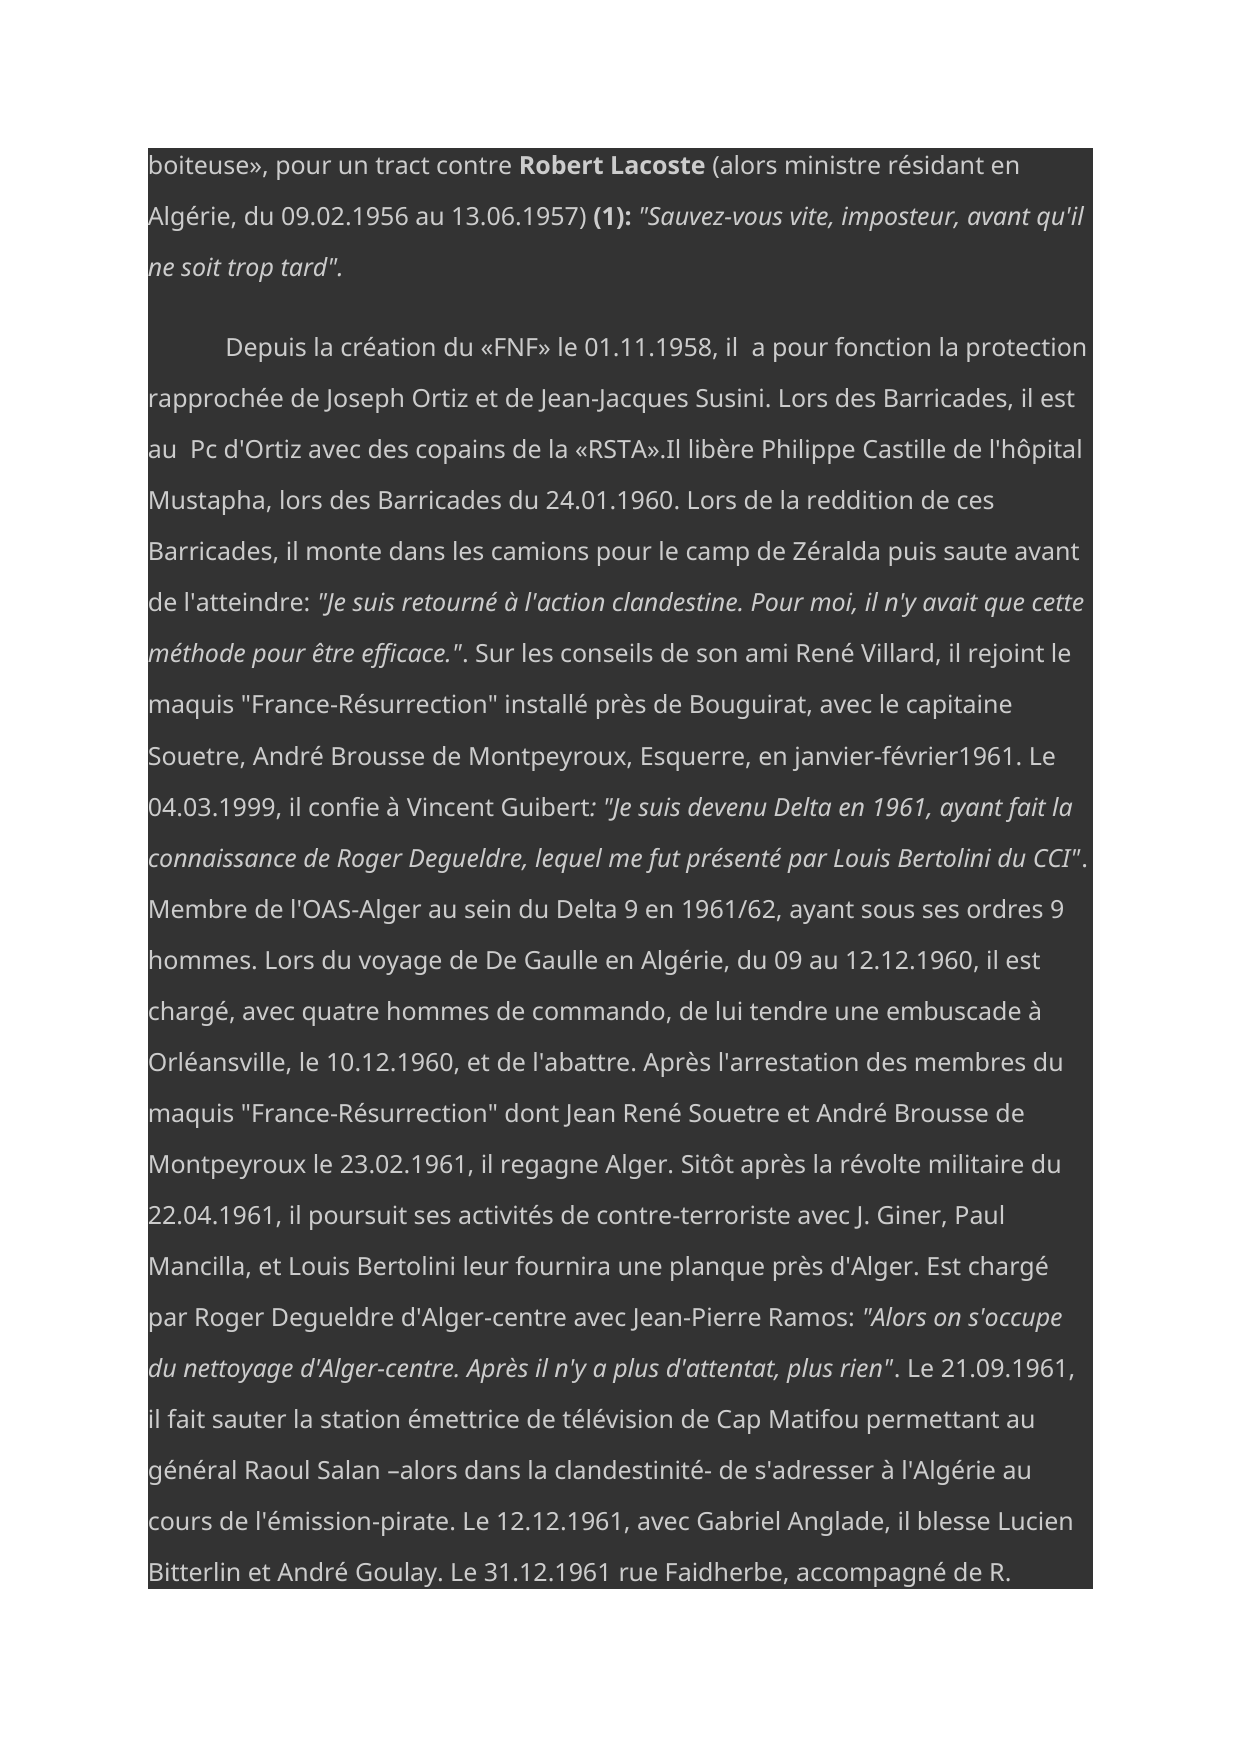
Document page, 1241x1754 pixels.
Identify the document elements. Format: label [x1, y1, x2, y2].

text [148, 148, 1093, 284]
text [148, 330, 1093, 1589]
